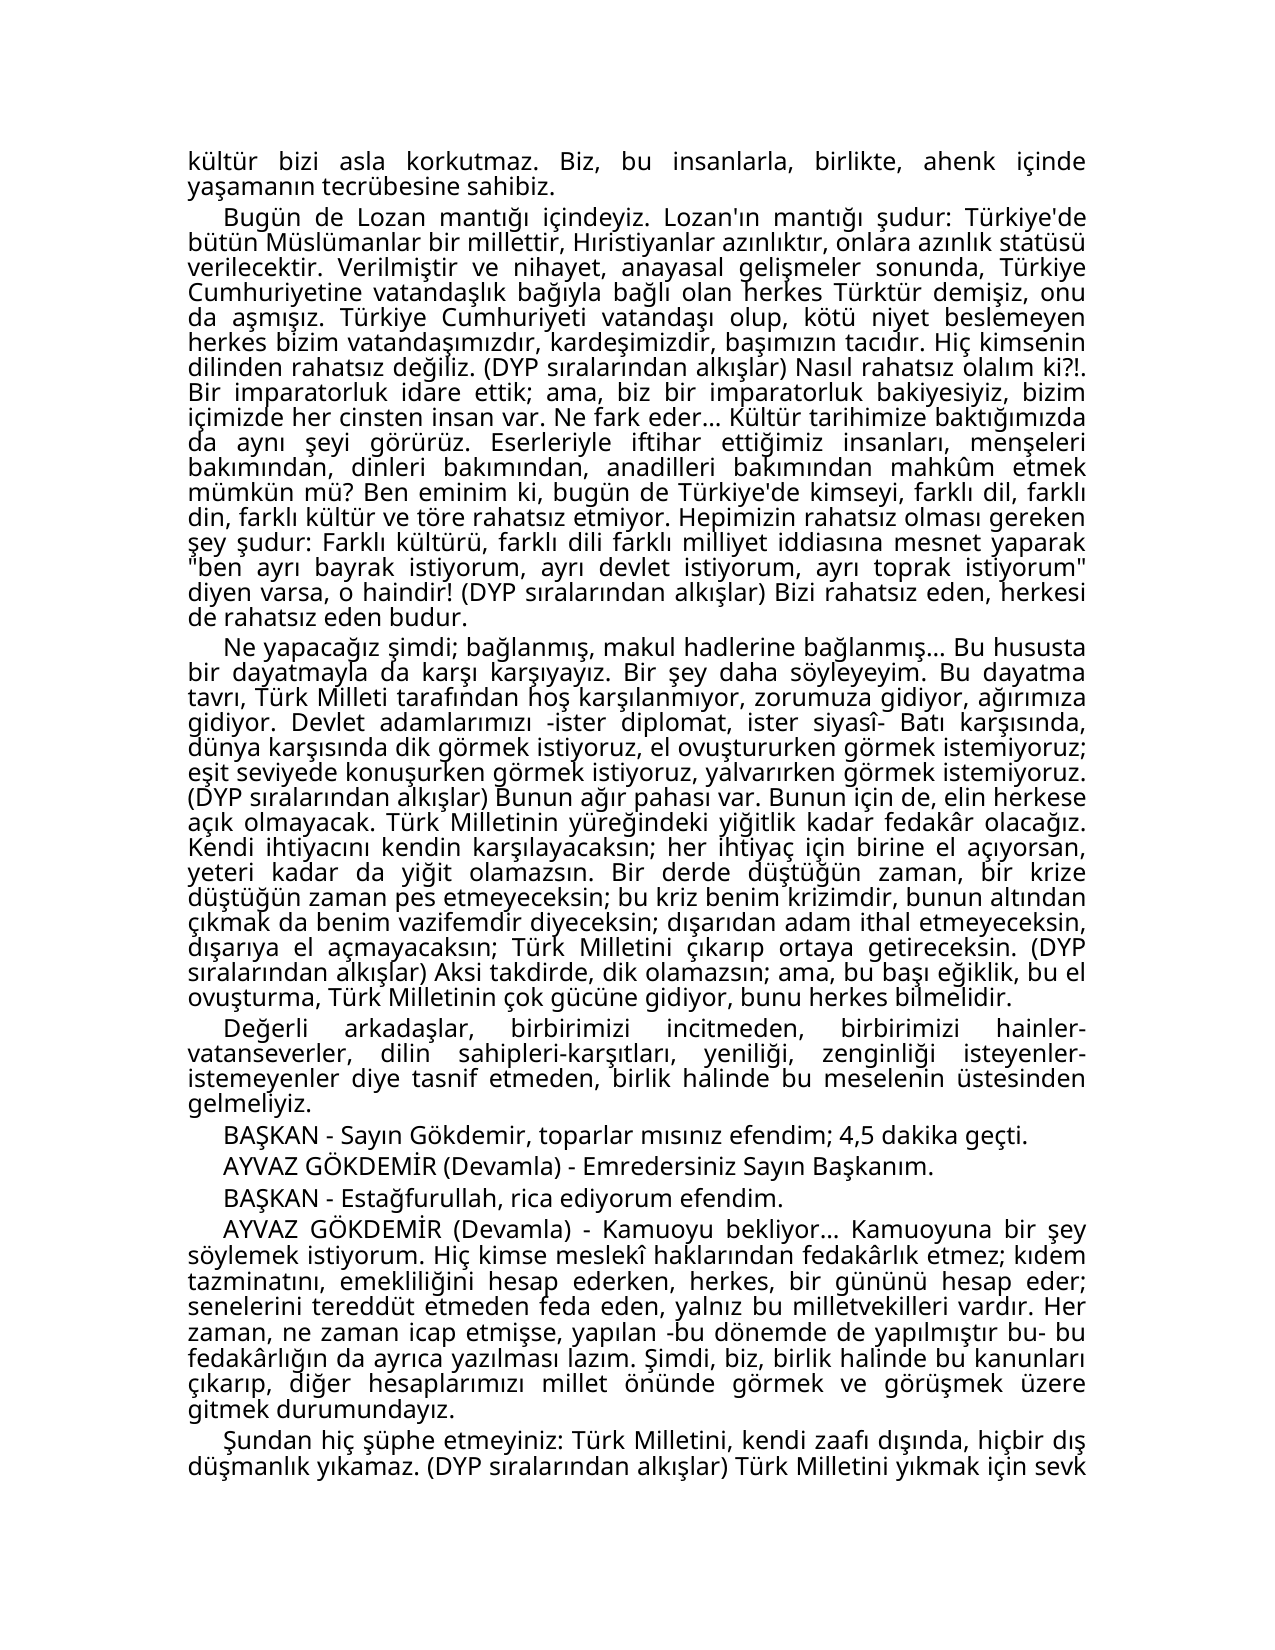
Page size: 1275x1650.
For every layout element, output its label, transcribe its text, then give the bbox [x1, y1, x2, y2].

text BAŞKAN - Estağfurullah, rica ediyorum efendim. [187, 1187, 1087, 1212]
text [187, 1429, 1087, 1481]
text Ne yapacağız şimdi; bağlanmış, makul hadlerine bağlanmış... Bu hususta bir dayatmayla da karşı karşıyayız. Bir şey daha söyleyeyim. Bu dayatma tavrı, Türk Milleti tarafından hoş karşılanmıyor, zorumuza gidiyor, ağırımıza gidiyor. Devlet adamlarımızı -ister diplomat, ister siyasî- Batı karşısında, dünya karşısında dik görmek istiyoruz, el ovuştururken görmek istemiyoruz; eşit seviyede konuşurken görmek istiyoruz, yalvarırken görmek istemiyoruz. (DYP sıralarından alkışlar) Bunun ağır pahası var. Bunun için de, elin herkese açık olmayacak. Türk Milletinin yüreğindeki yiğitlik kadar fedakâr olacağız. Kendi ihtiyacını kendin karşılayacaksın; her ihtiyaç için birine el açıyorsan, yeteri kadar da yiğit olamazsın. Bir derde düştüğün zaman, bir krize düştüğün zaman pes etmeyeceksin; bu kriz benim krizimdir, bunun altından çıkmak da benim vazifemdir diyeceksin; dışarıdan adam ithal etmeyeceksin, dışarıya el açmayacaksın; Türk Milletini çıkarıp ortaya getireceksin. (DYP sıralarından alkışlar) Aksi takdirde, dik olamazsın; ama, bu başı eğiklik, bu el ovuşturma, Türk Milletinin çok gücüne gidiyor, bunu herkes bilmelidir. [187, 637, 1087, 1012]
text AYVAZ GÖKDEMİR (Devamla) - Emredersiniz Sayın Başkanım. [187, 1155, 1087, 1181]
text Bugün de Lozan mantığı içindeyiz. Lozan'ın mantığı şudur: Türkiye'de bütün Müslümanlar bir millettir, Hıristiyanlar azınlıktır, onlara azınlık statüsü verilecektir. Verilmiştir ve nihayet, anayasal gelişmeler sonunda, Türkiye Cumhuriyetine vatandaşlık bağıyla bağlı olan herkes Türktür demişiz, onu da aşmışız. Türkiye Cumhuriyeti vatandaşı olup, kötü niyet beslemeyen herkes bizim vatandaşımızdır, kardeşimizdir, başımızın tacıdır. Hiç kimsenin dilinden rahatsız değiliz. (DYP sıralarından alkışlar) Nasıl rahatsız olalım ki?!. Bir imparatorluk idare ettik; ama, biz bir imparatorluk bakiyesiyiz, bizim içimizde her cinsten insan var. Ne fark eder... Kültür tarihimize baktığımızda da aynı şeyi görürüz. Eserleriyle iftihar ettiğimiz insanları, menşeleri bakımından, dinleri bakımından, anadilleri bakımından mahkûm etmek mümkün mü? Ben eminim ki, bugün de Türkiye'de kimseyi, farklı dil, farklı din, farklı kültür ve töre rahatsız etmiyor. Hepimizin rahatsız olması gereken şey şudur: Farklı kültürü, farklı dili farklı milliyet iddiasına mesnet yaparak "ben ayrı bayrak istiyorum, ayrı devlet istiyorum, ayrı toprak istiyorum" diyen varsa, o haindir! (DYP sıralarından alkışlar) Bizi rahatsız eden, herkesi de rahatsız eden budur. [187, 206, 1087, 631]
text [187, 150, 1087, 200]
text AYVAZ GÖKDEMİR (Devamla) - Kamuoyu bekliyor... Kamuoyuna bir şey söylemek istiyorum. Hiç kimse meslekî haklarından fedakârlık etmez; kıdem tazminatını, emekliliğini hesap ederken, herkes, bir gününü hesap eder; senelerini tereddüt etmeden feda eden, yalnız bu milletvekilleri vardır. Her zaman, ne zaman icap etmişse, yapılan -bu dönemde de yapılmıştır bu- bu fedakârlığın da ayrıca yazılması lazım. Şimdi, biz, birlik halinde bu kanunları çıkarıp, diğer hesaplarımızı millet önünde görmek ve görüşmek üzere gitmek durumundayız. [187, 1218, 1087, 1423]
text BAŞKAN - Sayın Gökdemir, toparlar mısınız efendim; 4,5 dakika geçti. [187, 1124, 1087, 1149]
text Değerli arkadaşlar, birbirimizi incitmeden, birbirimizi hainler-vatanseverler, dilin sahipleri-karşıtları, yeniliği, zenginliği isteyenler-istemeyenler diye tasnif etmeden, birlik halinde bu meselenin üstesinden gelmeliyiz. [187, 1018, 1087, 1118]
